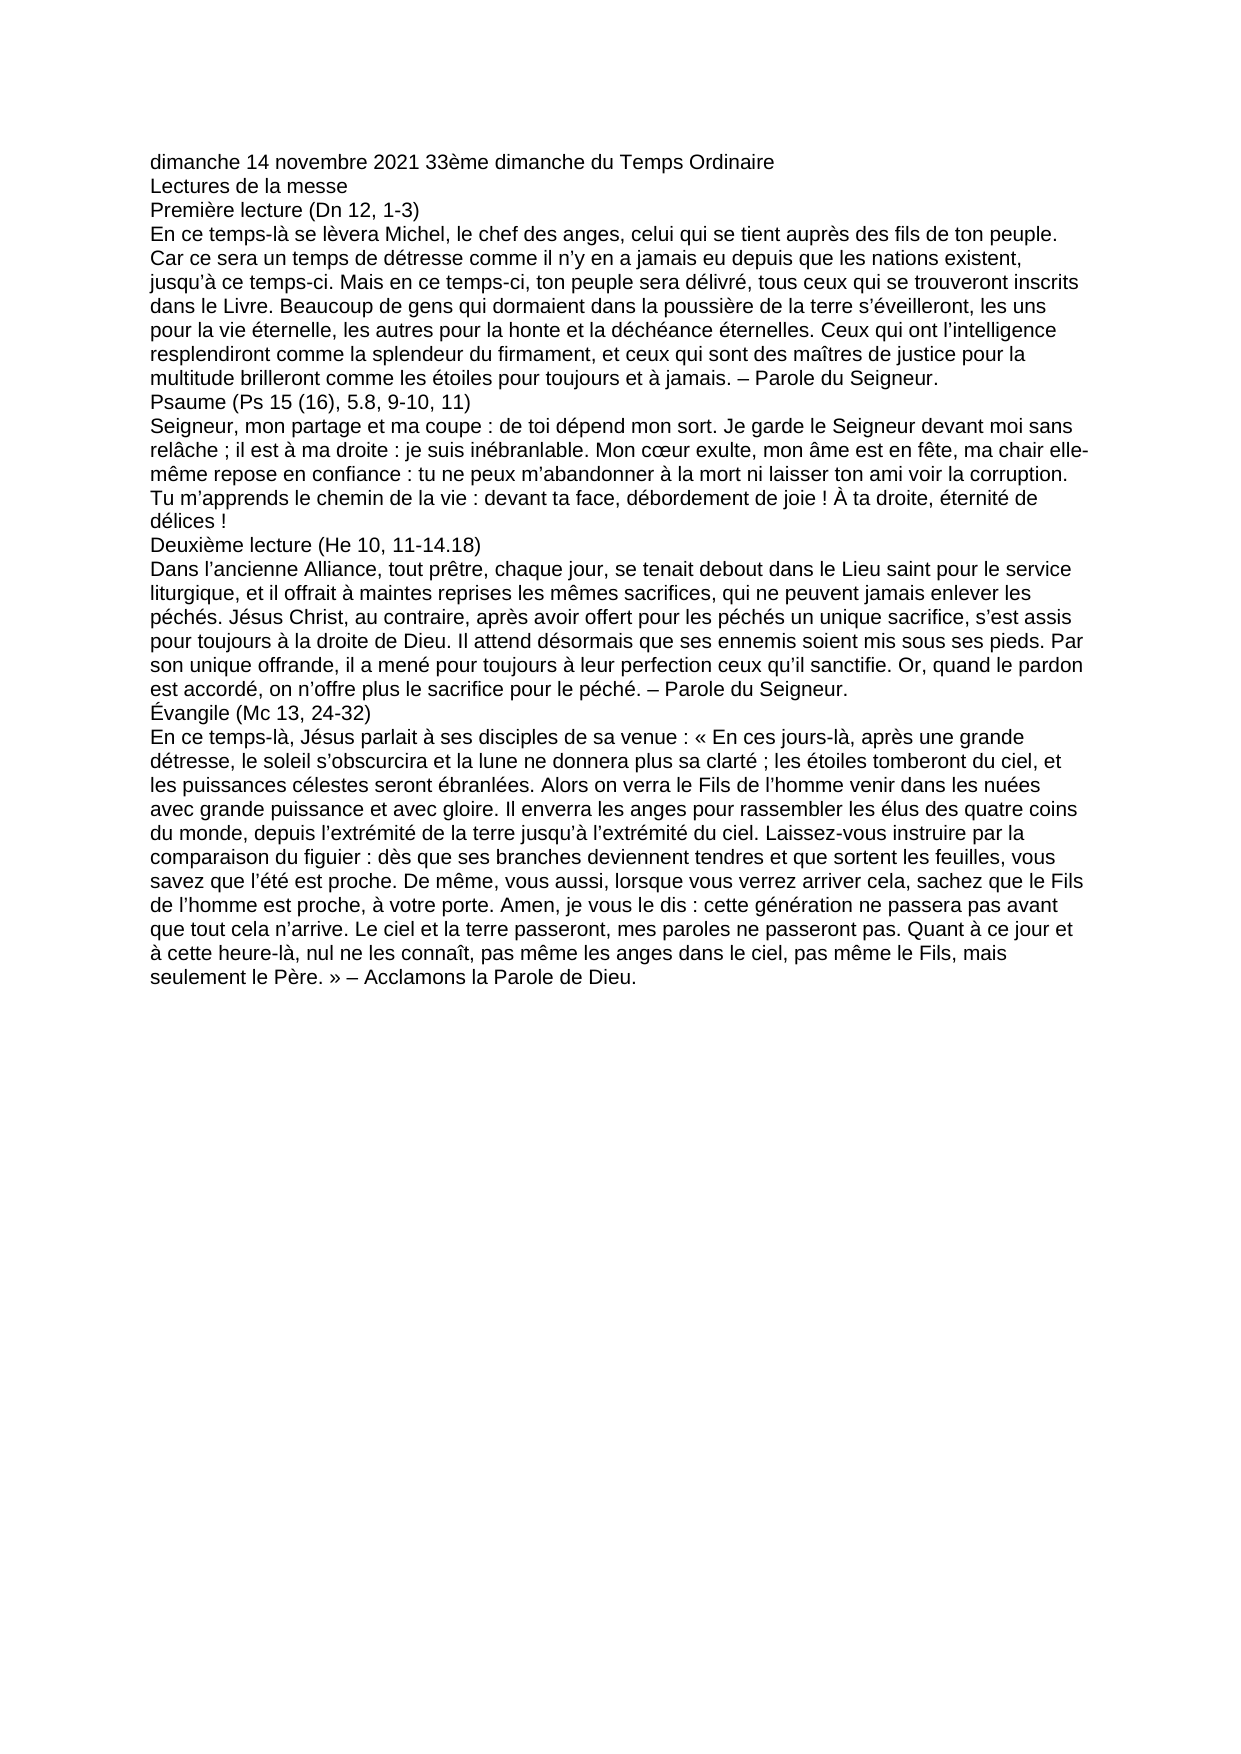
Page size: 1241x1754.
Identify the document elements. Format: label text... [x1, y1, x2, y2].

text Dans l’ancienne Alliance, tout prêtre, chaque jour, se tenait debout dans le Lieu saint pour le service liturgique, et il offrait à maintes reprises les mêmes sacrifices, qui ne peuvent jamais enlever les péchés. Jésus Christ, au contraire, après avoir offert pour les péchés un unique sacrifice, s’est assis pour toujours à la droite de Dieu. Il attend désormais que ses ennemis soient mis sous ses pieds. Par son unique offrande, il a mené pour toujours à leur perfection ceux qu’il sanctifie. Or, quand le pardon est accordé, on n’offre plus le sacrifice pour le péché. – Parole du Seigneur. [150, 557, 1090, 701]
text Seigneur, mon partage et ma coupe : de toi dépend mon sort. Je garde le Seigneur devant moi sans relâche ; il est à ma droite : je suis inébranlable. Mon cœur exulte, mon âme est en fête, ma chair elle-même repose en confiance : tu ne peux m’abandonner à la mort ni laisser ton ami voir la corruption. Tu m’apprends le chemin de la vie : devant ta face, débordement de joie ! À ta droite, éternité de délices ! [150, 413, 1090, 533]
text En ce temps-là, Jésus parlait à ses disciples de sa venue : « En ces jours-là, après une grande détresse, le soleil s’obscurcira et la lune ne donnera plus sa clarté ; les étoiles tomberont du ciel, et les puissances célestes seront ébranlées. Alors on verra le Fils de l’homme venir dans les nuées avec grande puissance et avec gloire. Il enverra les anges pour rassembler les élus des quatre coins du monde, depuis l’extrémité de la terre jusqu’à l’extrémité du ciel. Laissez-vous instruire par la comparaison du figuier : dès que ses branches deviennent tendres et que sortent les feuilles, vous savez que l’été est proche. De même, vous aussi, lorsque vous verrez arriver cela, sachez que le Fils de l’homme est proche, à votre porte. Amen, je vous le dis : cette génération ne passera pas avant que tout cela n’arrive. Le ciel et la terre passeront, mes paroles ne passeront pas. Quant à ce jour et à cette heure-là, nul ne les connaît, pas même les anges dans le ciel, pas même le Fils, mais seulement le Père. » – Acclamons la Parole de Dieu. [150, 725, 1090, 988]
text En ce temps-là se lèvera Michel, le chef des anges, celui qui se tient auprès des fils de ton peuple. Car ce sera un temps de détresse comme il n’y en a jamais eu depuis que les nations existent, jusqu’à ce temps-ci. Mais en ce temps-ci, ton peuple sera délivré, tous ceux qui se trouveront inscrits dans le Livre. Beaucoup de gens qui dormaient dans la poussière de la terre s’éveilleront, les uns pour la vie éternelle, les autres pour la honte et la déchéance éternelles. Ceux qui ont l’intelligence resplendiront comme la splendeur du firmament, et ceux qui sont des maîtres de justice pour la multitude brilleront comme les étoiles pour toujours et à jamais. – Parole du Seigneur. [150, 222, 1090, 389]
